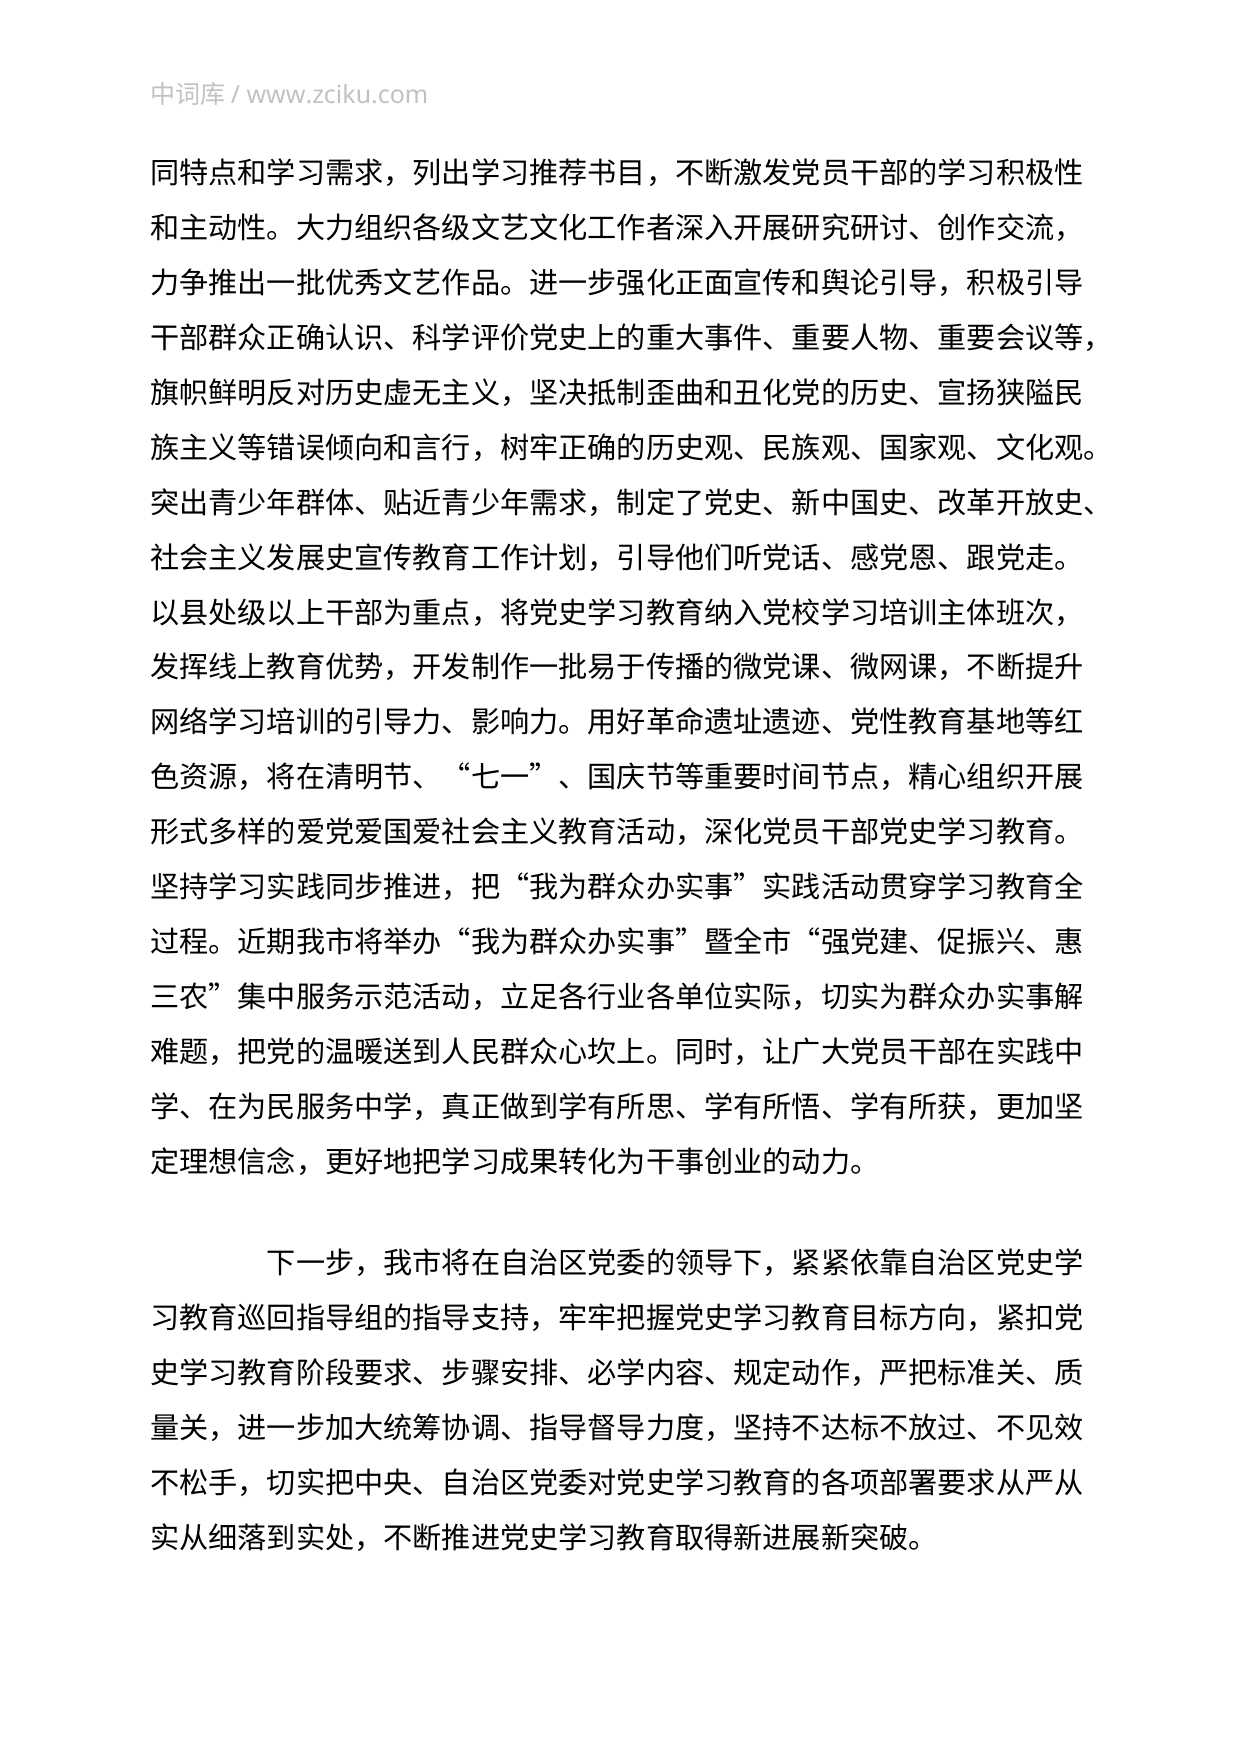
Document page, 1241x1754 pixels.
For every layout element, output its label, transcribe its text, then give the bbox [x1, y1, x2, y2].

text 下一步，我市将在自治区党委的领导下，紧紧依靠自治区党史学习教育巡回指导组的指导支持，牢牢把握党史学习教育目标方向，紧扣党史学习教育阶段要求、步骤安排、必学内容、规定动作，严把标准关、质量关，进一步加大统筹协调、指导督导力度，坚持不达标不放过、不见效不松手，切实把中央、自治区党委对党史学习教育的各项部署要求从严从实从细落到实处，不断推进党史学习教育取得新进展新突破。 [150, 1240, 1090, 1557]
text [150, 150, 1090, 1180]
